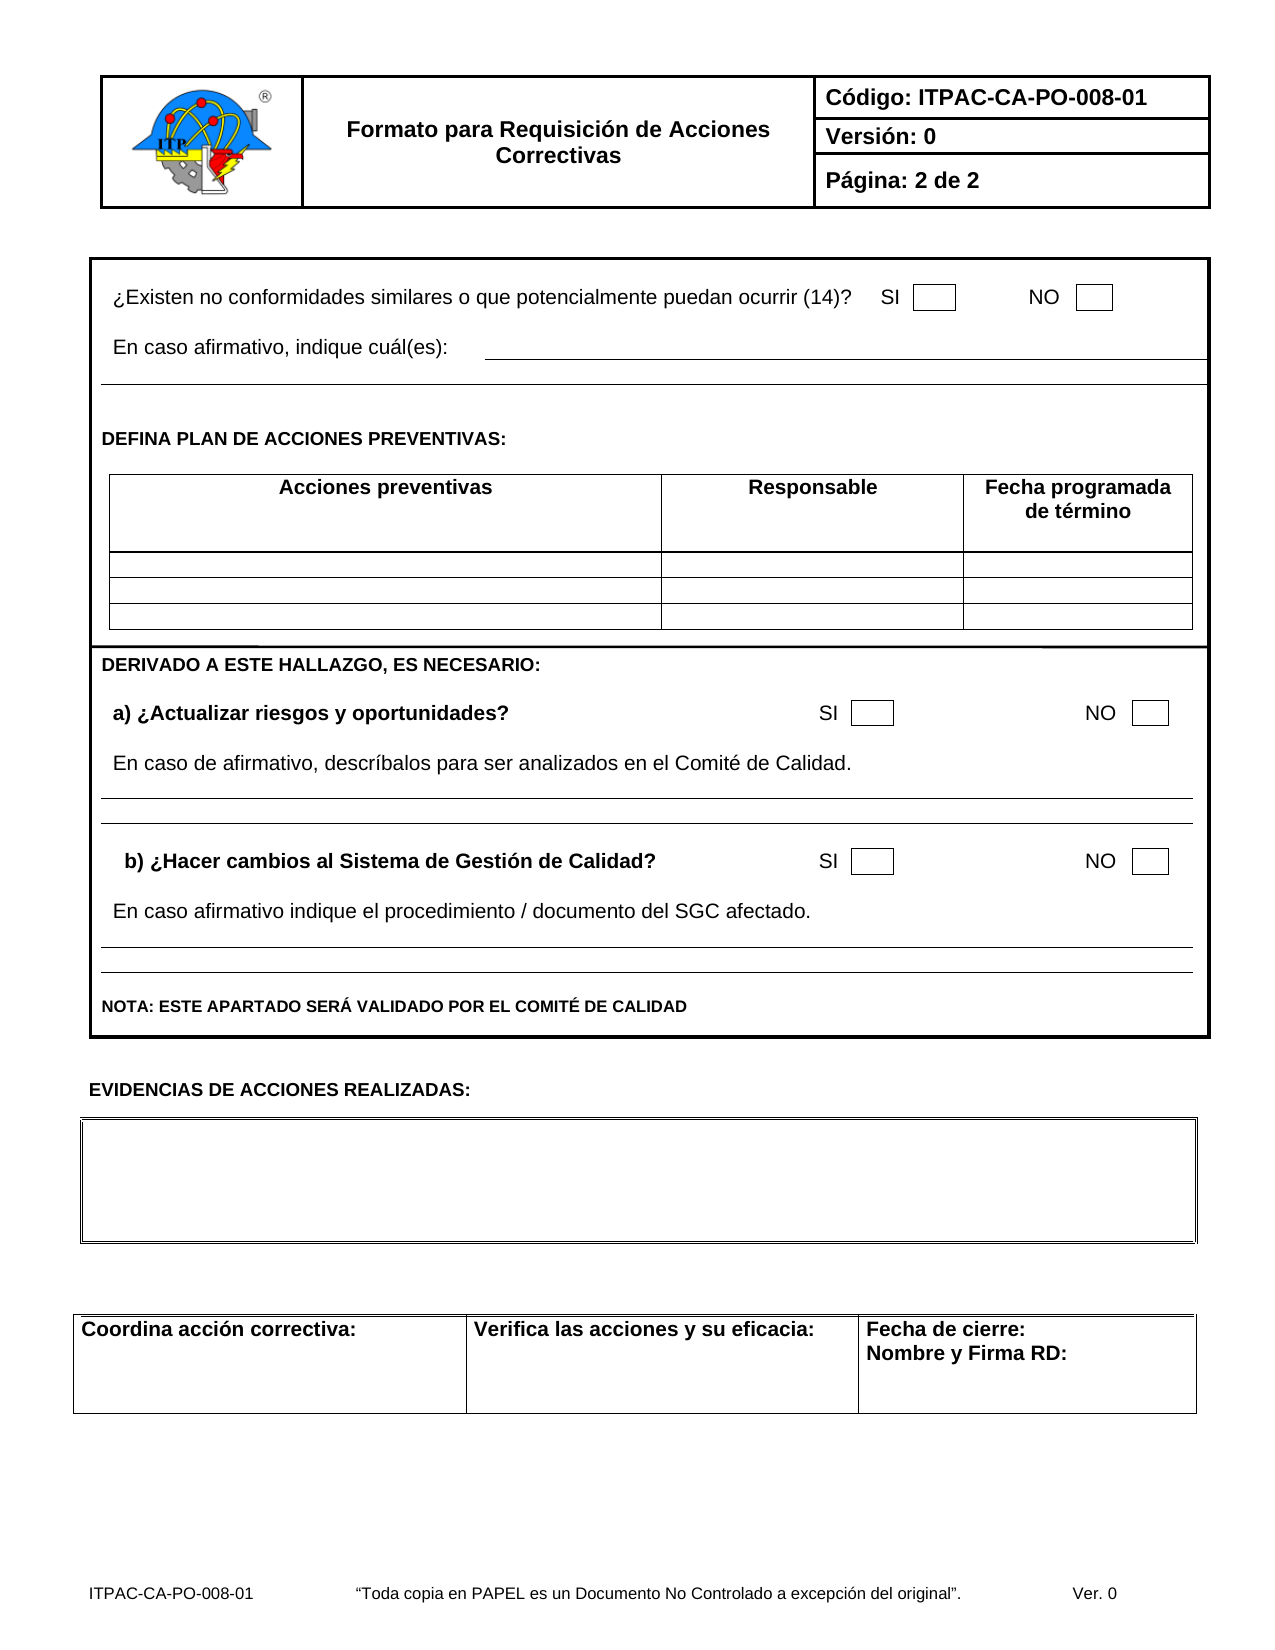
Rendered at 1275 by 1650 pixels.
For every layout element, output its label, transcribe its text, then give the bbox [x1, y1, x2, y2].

table_cell Coordina acción correctiva: [74, 1315, 466, 1412]
table_header [81, 1120, 1195, 1241]
picture [122, 78, 282, 206]
table_cell Fecha de cierre: Nombre y Firma RD: [859, 1314, 1196, 1412]
table_cell [81, 1241, 1196, 1313]
text EVIDENCIAS DE ACCIONES REALIZADAS: [89, 1079, 1196, 1101]
table_header DEFINA PLAN DE ACCIONES PREVENTIVAS: DERIVADO A ESTE HALLAZGO, ES NECESARIO: NOTA: ESTE APARTADO SERÁ VALIDADO POR EL COMITÉ DE CALIDAD [92, 649, 1207, 1035]
table_cell Verifica las acciones y su eficacia: [467, 1317, 858, 1412]
table_header DEFINA PLAN DE ACCIONES PREVENTIVAS: DERIVADO A ESTE HALLAZGO, ES NECESARIO: NOTA: ESTE APARTADO SERÁ VALIDADO POR EL COMITÉ DE CALIDAD [92, 260, 1207, 645]
